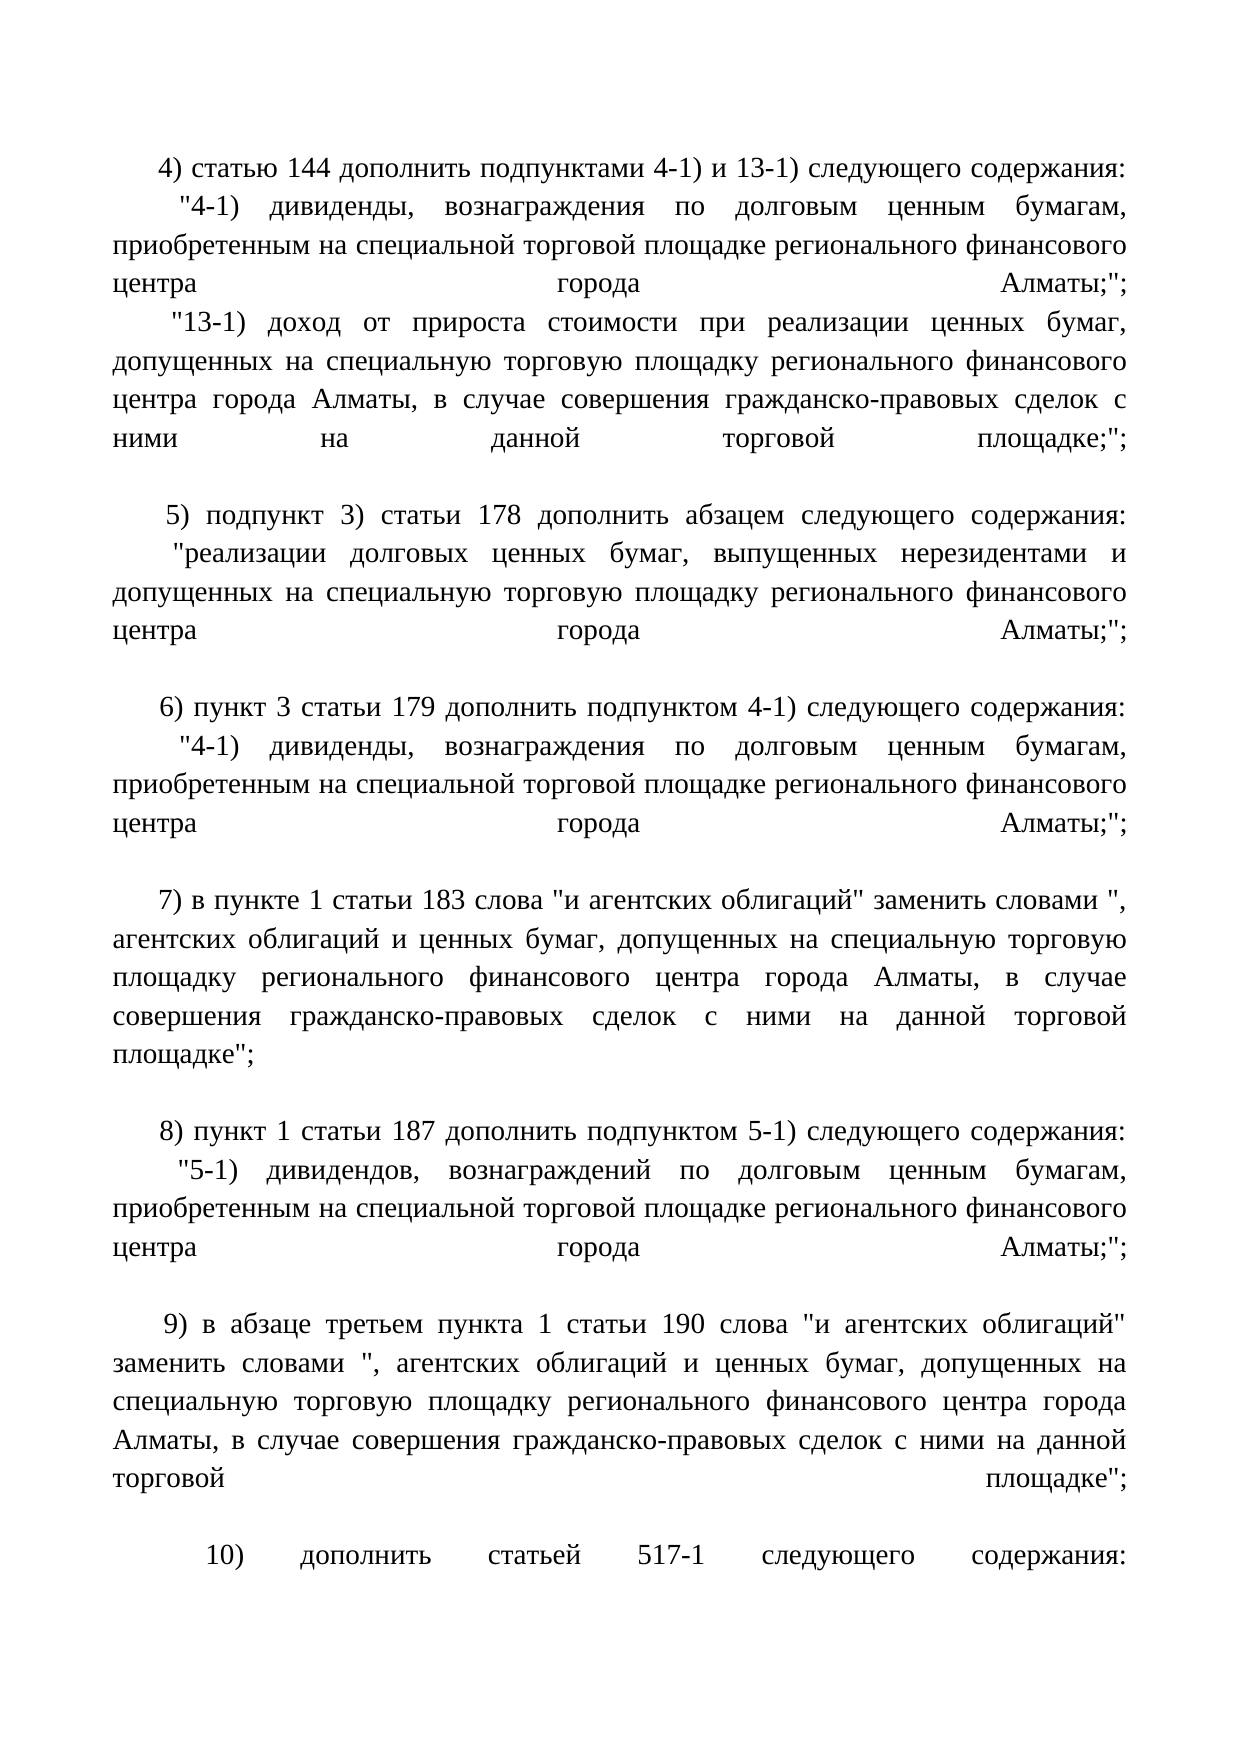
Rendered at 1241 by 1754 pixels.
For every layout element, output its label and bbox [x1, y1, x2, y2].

text [112, 150, 1128, 1571]
